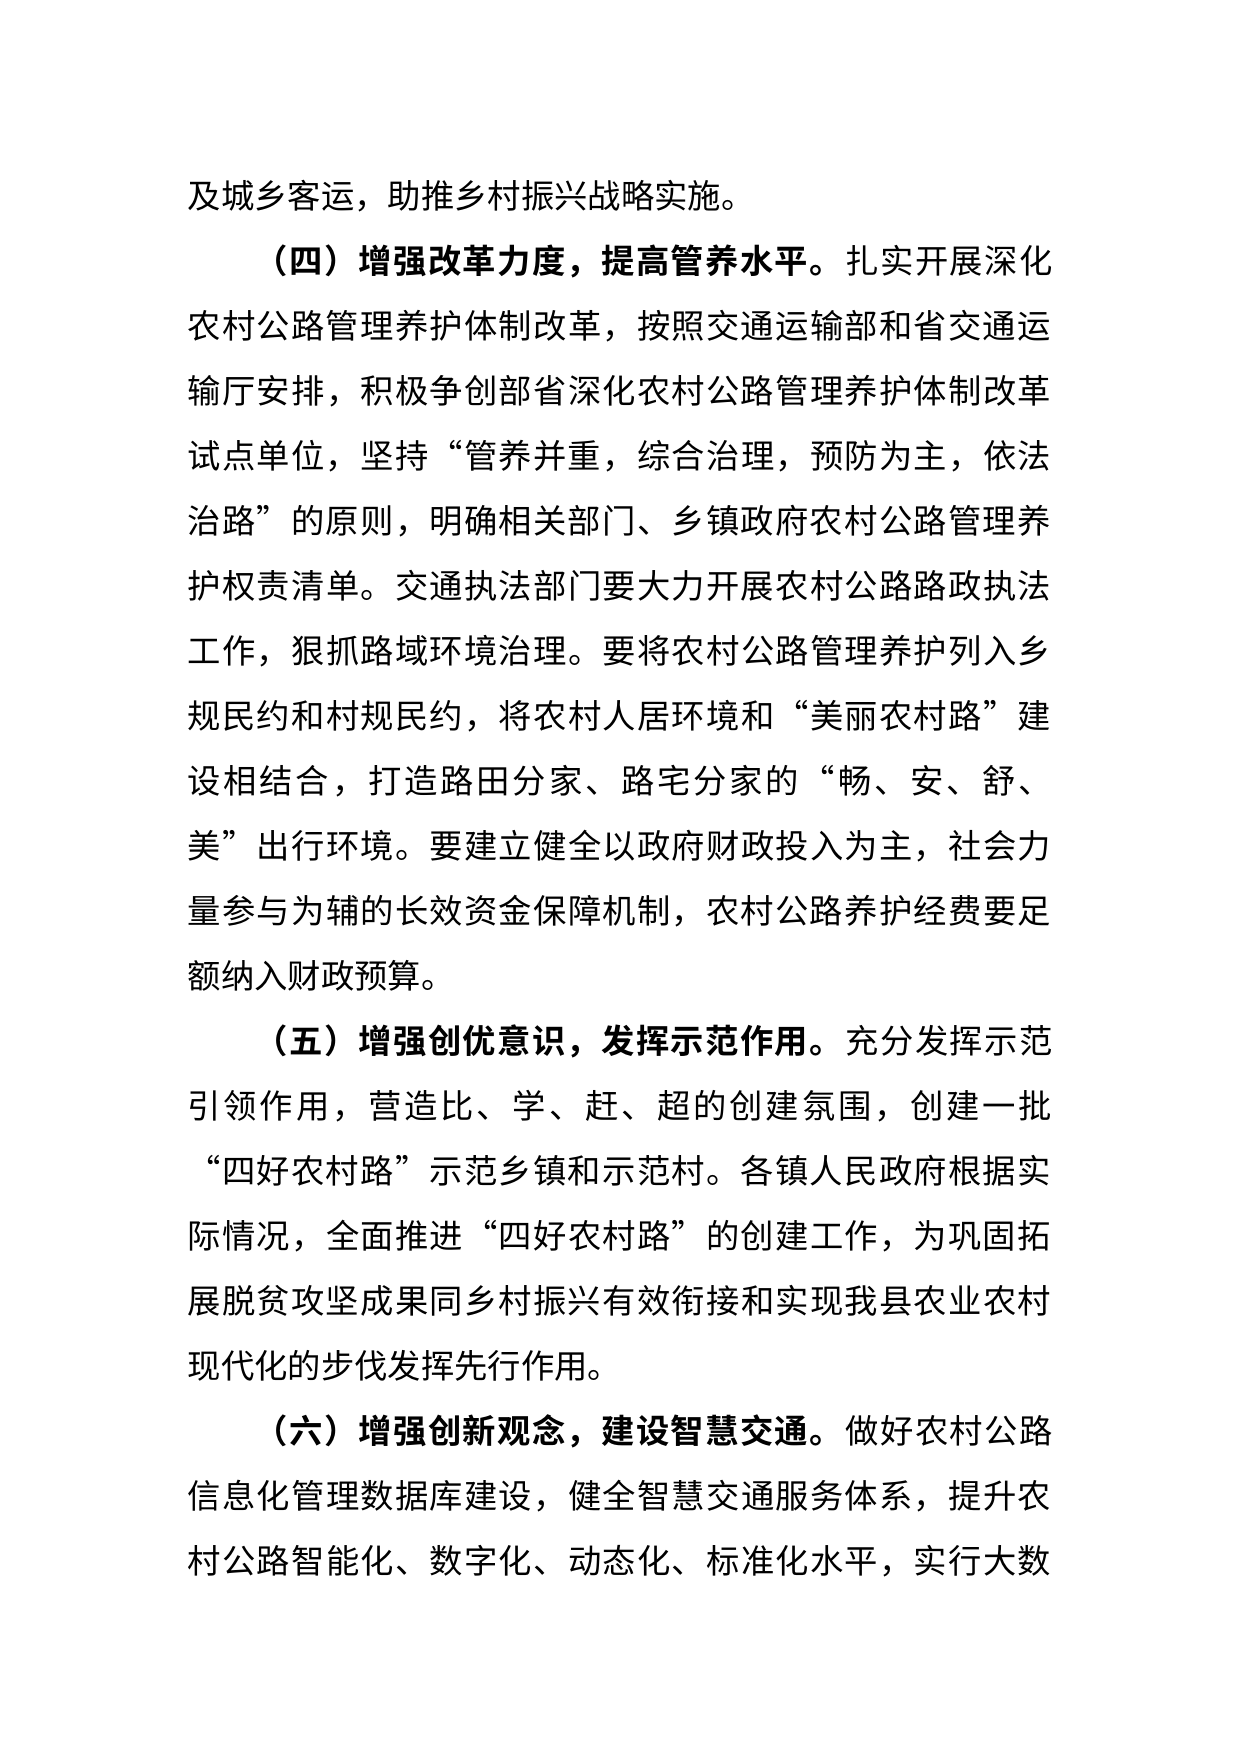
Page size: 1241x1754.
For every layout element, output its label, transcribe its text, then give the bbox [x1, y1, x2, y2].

text （五）增强创优意识，发挥示范作用。充分发挥示范引领作用，营造比、学、赶、超的创建氛围，创建一批“四好农村路”示范乡镇和示范村。各镇人民政府根据实际情况，全面推进“四好农村路”的创建工作，为巩固拓展脱贫攻坚成果同乡村振兴有效衔接和实现我县农业农村现代化的步伐发挥先行作用。 [187, 1007, 1053, 1397]
text （四）增强改革力度，提高管养水平。扎实开展深化农村公路管理养护体制改革，按照交通运输部和省交通运输厅安排，积极争创部省深化农村公路管理养护体制改革试点单位，坚持“管养并重，综合治理，预防为主，依法治路”的原则，明确相关部门、乡镇政府农村公路管理养护权责清单。交通执法部门要大力开展农村公路路政执法工作，狠抓路域环境治理。要将农村公路管理养护列入乡规民约和村规民约，将农村人居环境和“美丽农村路”建设相结合，打造路田分家、路宅分家的“畅、安、舒、美”出行环境。要建立健全以政府财政投入为主，社会力量参与为辅的长效资金保障机制，农村公路养护经费要足额纳入财政预算。 [187, 227, 1053, 1007]
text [187, 162, 1053, 227]
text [187, 1397, 1053, 1592]
